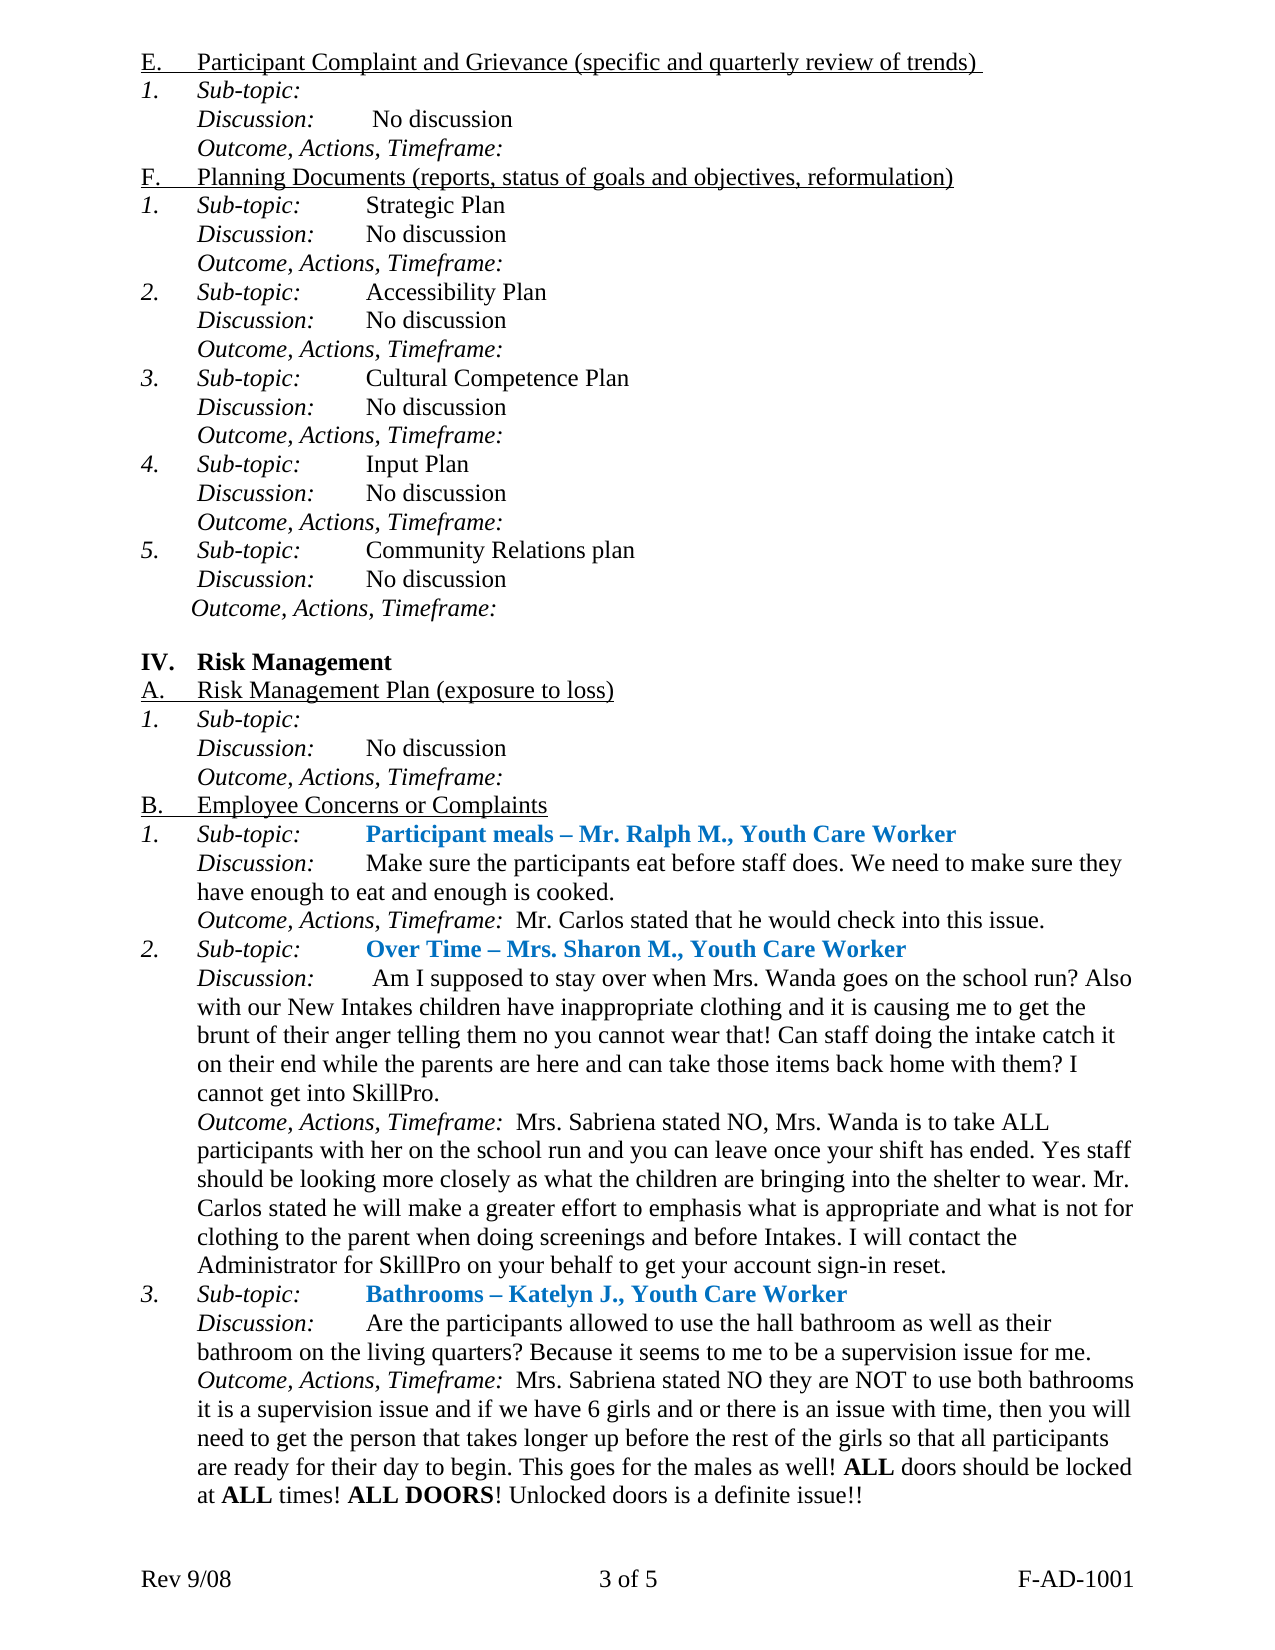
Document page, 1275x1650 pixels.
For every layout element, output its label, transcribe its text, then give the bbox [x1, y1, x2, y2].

text Outcome, Actions, Timeframe: [141, 507, 1134, 536]
text Outcome, Actions, Timeframe: [141, 334, 1134, 363]
text E. Participant Complaint and Grievance (specific and quarterly review of trends) [141, 47, 1134, 76]
text Outcome, Actions, Timeframe: Mrs. Sabriena stated NO they are NOT to use both bathrooms it is a supervision issue and if we have 6 girls and or there is an issue with time, then you will need to get the person that takes longer up before the rest of the girls so that all participants are ready for their day to begin. This goes for the males as well! ALL doors should be locked at ALL times! ALL DOORS! Unlocked doors is a definite issue!! [141, 1366, 1134, 1509]
text Outcome, Actions, Timeframe: Mrs. Sabriena stated NO, Mrs. Wanda is to take ALL participants with her on the school run and you can leave once your shift has ended. Yes staff should be looking more closely as what the children are bringing into the shelter to wear. Mr. Carlos stated he will make a greater effort to emphasis what is appropriate and what is not for clothing to the parent when doing screenings and before Intakes. I will contact the Administrator for SkillPro on your behalf to get your account sign-in reset. [141, 1107, 1134, 1279]
text 3. Sub-topic: Cultural Competence Plan [141, 363, 1134, 392]
subtitle IV. Risk Management [141, 647, 1134, 676]
text Discussion: No discussion [141, 219, 1134, 248]
text Discussion: Am I supposed to stay over when Mrs. Wanda goes on the school run? Also with our New Intakes children have inappropriate clothing and it is causing me to get the brunt of their anger telling them no you cannot wear that! Can staff doing the intake catch it on their end while the parents are here and can take those items back home with them? I cannot get into SkillPro. [141, 963, 1134, 1107]
text Discussion: Are the participants allowed to use the hall bathroom as well as their bathroom on the living quarters? Because it seems to me to be a supervision issue for me. [141, 1308, 1134, 1366]
text A. Risk Management Plan (exposure to loss) [141, 676, 1134, 704]
text 1. Sub-topic: [141, 76, 1134, 104]
text Outcome, Actions, Timeframe: [141, 248, 1134, 277]
text 2. Sub-topic: Over Time – Mrs. Sharon M., Youth Care Worker [141, 934, 1134, 963]
text Outcome, Actions, Timeframe: Mr. Carlos stated that he would check into this issue. [141, 906, 1134, 934]
text Discussion: No discussion [141, 392, 1134, 421]
text Discussion: No discussion [141, 564, 1134, 593]
text 1. Sub-topic: Participant meals – Mr. Ralph M., Youth Care Worker [141, 819, 1134, 848]
text Discussion: Make sure the participants eat before staff does. We need to make sure they have enough to eat and enough is cooked. [141, 848, 1134, 906]
text B. Employee Concerns or Complaints [141, 791, 1134, 819]
text 5. Sub-topic: Community Relations plan [141, 536, 1134, 564]
text 4. Sub-topic: Input Plan [141, 449, 1134, 478]
text 3. Sub-topic: Bathrooms – Katelyn J., Youth Care Worker [141, 1279, 1134, 1308]
text Outcome, Actions, Timeframe: [141, 593, 1134, 622]
text Outcome, Actions, Timeframe: [141, 762, 1134, 791]
text Outcome, Actions, Timeframe: [141, 133, 1134, 162]
text Discussion: No discussion [141, 306, 1134, 334]
text F. Planning Documents (reports, status of goals and objectives, reformulation) [141, 162, 1134, 191]
text Discussion: No discussion [141, 733, 1134, 762]
text 1. Sub-topic: [141, 704, 1134, 733]
text Discussion: No discussion [141, 104, 1134, 133]
text 2. Sub-topic: Accessibility Plan [141, 277, 1134, 306]
text 1. Sub-topic: Strategic Plan [141, 191, 1134, 219]
text Discussion: No discussion [141, 478, 1134, 507]
text Outcome, Actions, Timeframe: [141, 421, 1134, 449]
